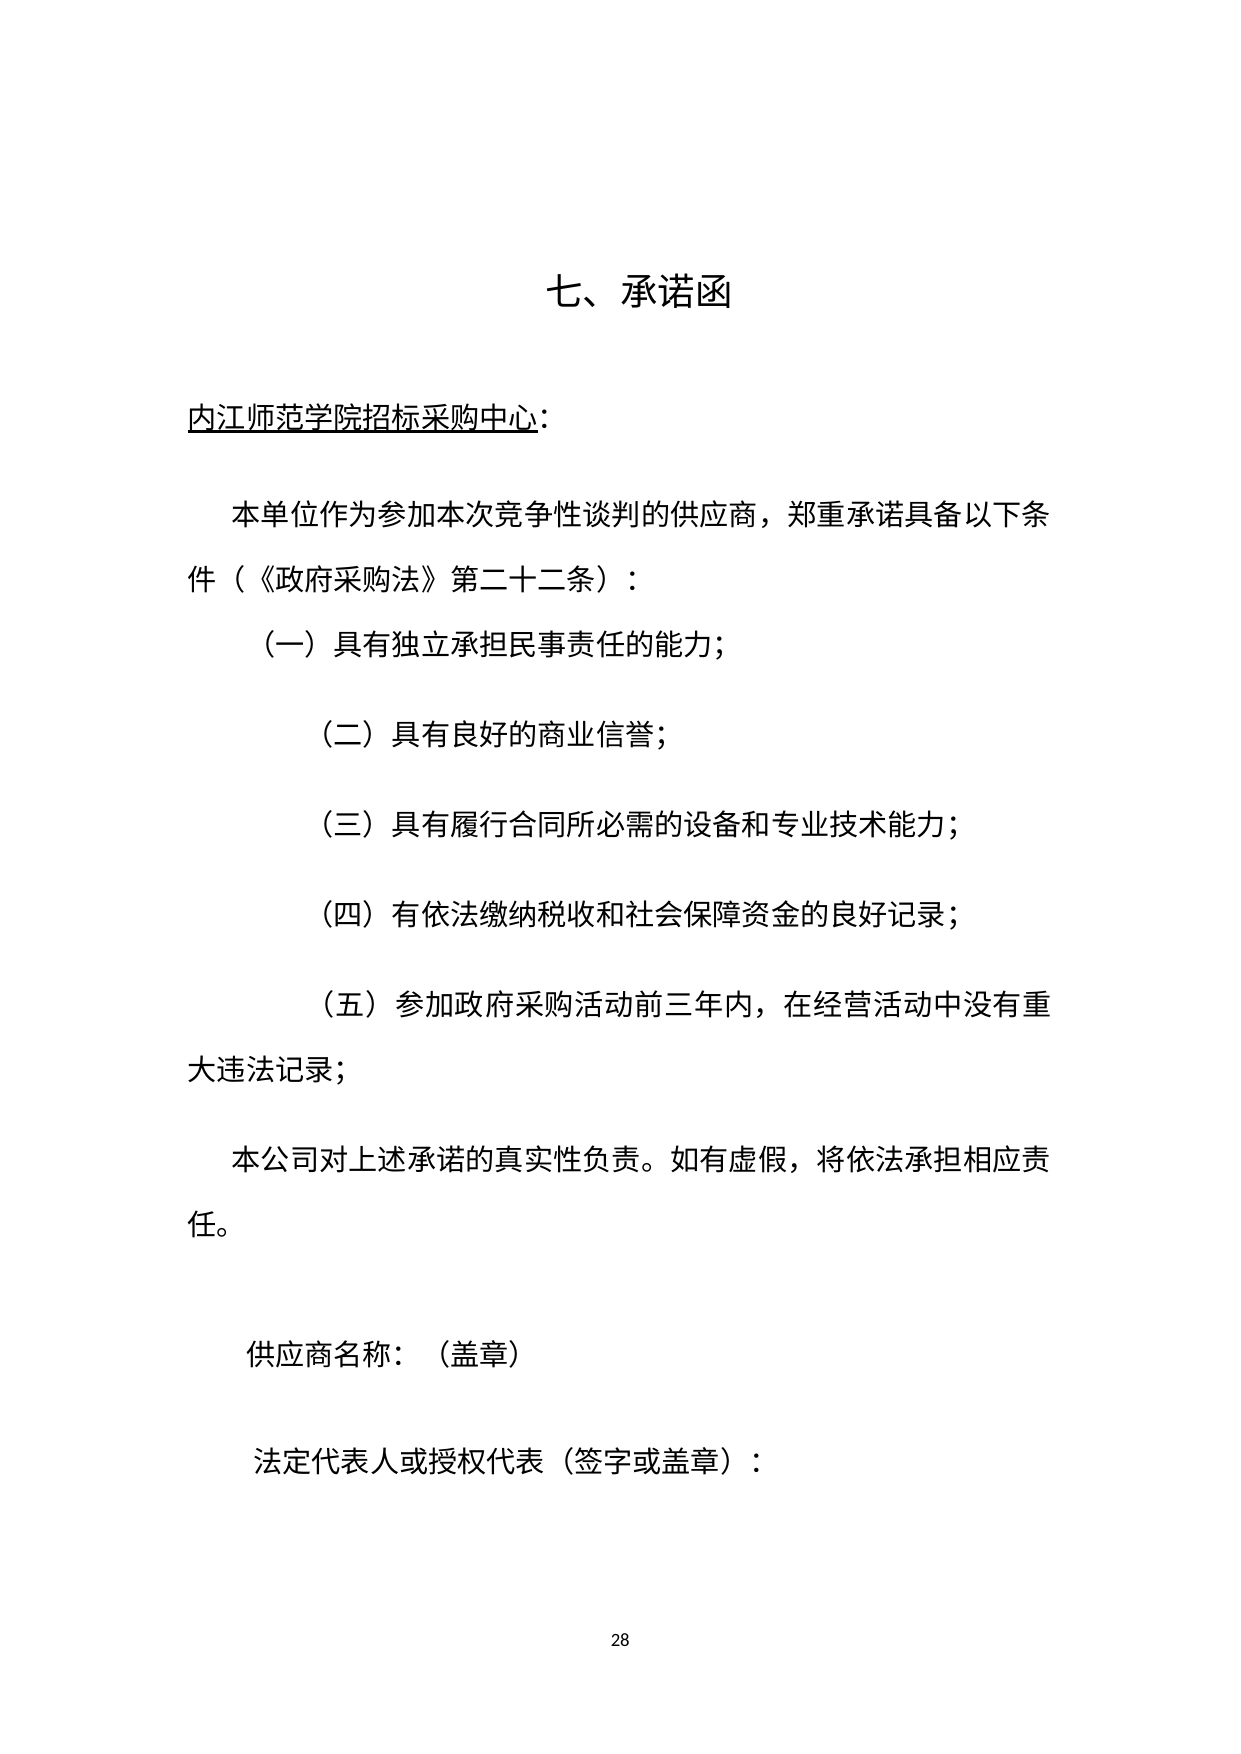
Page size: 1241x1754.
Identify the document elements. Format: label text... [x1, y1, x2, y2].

text （二）具有良好的商业信誉； [187, 700, 1053, 765]
text （四）有依法缴纳税收和社会保障资金的良好记录； [187, 880, 1053, 945]
text 内江师范学院招标采购中心： [187, 383, 1053, 448]
text 本公司对上述承诺的真实性负责。如有虚假，将依法承担相应责任。 [187, 1125, 1053, 1255]
text （五）参加政府采购活动前三年内，在经营活动中没有重大违法记录； [187, 970, 1053, 1100]
text （三）具有履行合同所必需的设备和专业技术能力； [187, 790, 1053, 855]
text 本单位作为参加本次竞争性谈判的供应商，郑重承诺具备以下条件（《政府采购法》第二十二条）： [187, 480, 1053, 610]
text 供应商名称：（盖章） [187, 1320, 1053, 1385]
text 七、承诺函 [187, 256, 1053, 321]
text 法定代表人或授权代表（签字或盖章）： [187, 1428, 1053, 1493]
text （一）具有独立承担民事责任的能力； [187, 610, 1053, 675]
